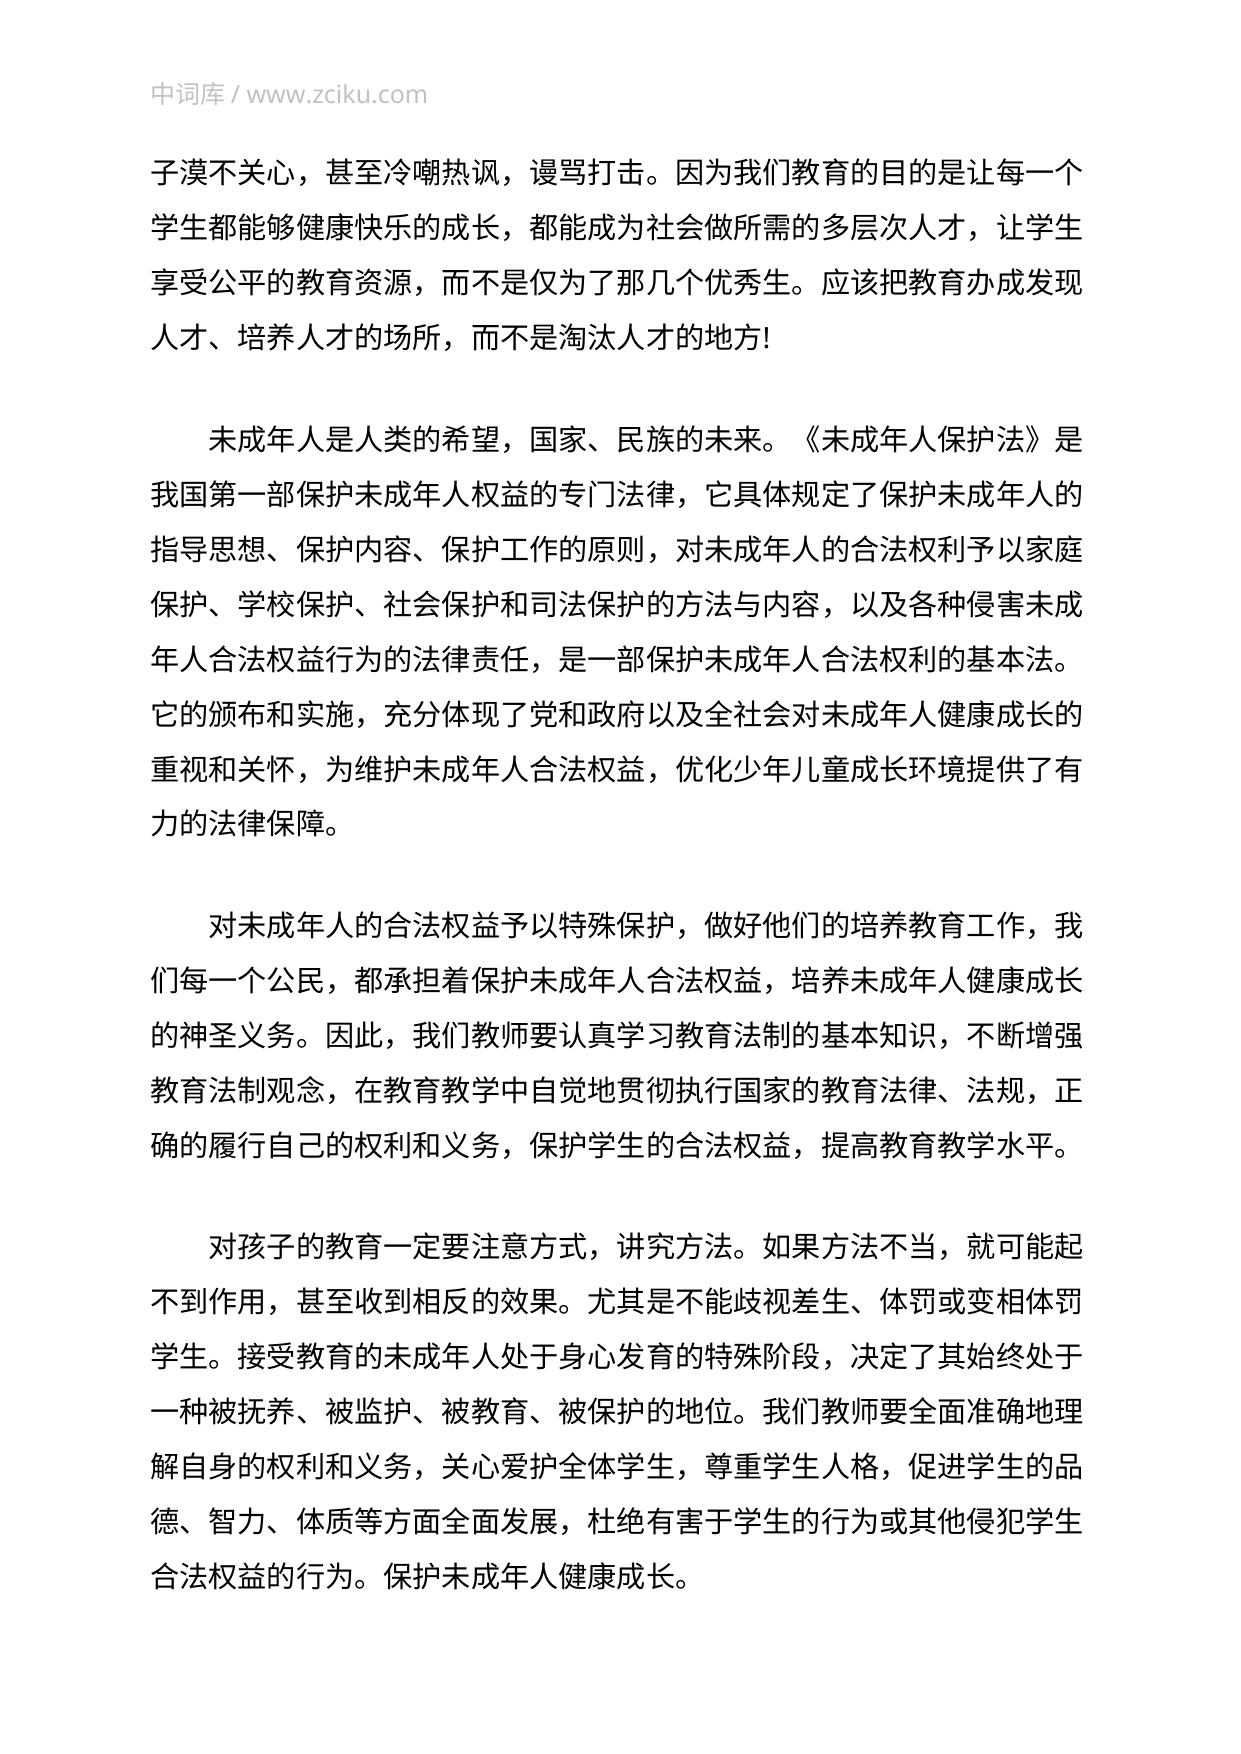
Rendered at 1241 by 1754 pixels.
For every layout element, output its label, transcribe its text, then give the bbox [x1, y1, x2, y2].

text 对孩子的教育一定要注意方式，讲究方法。如果方法不当，就可能起不到作用，甚至收到相反的效果。尤其是不能歧视差生、体罚或变相体罚学生。接受教育的未成年人处于身心发育的特殊阶段，决定了其始终处于一种被抚养、被监护、被教育、被保护的地位。我们教师要全面准确地理解自身的权利和义务，关心爱护全体学生，尊重学生人格，促进学生的品德、智力、体质等方面全面发展，杜绝有害于学生的行为或其他侵犯学生合法权益的行为。保护未成年人健康成长。 [150, 1224, 1090, 1596]
text 对未成年人的合法权益予以特殊保护，做好他们的培养教育工作，我们每一个公民，都承担着保护未成年人合法权益，培养未成年人健康成长的神圣义务。因此，我们教师要认真学习教育法制的基本知识，不断增强教育法制观念，在教育教学中自觉地贯彻执行国家的教育法律、法规，正确的履行自己的权利和义务，保护学生的合法权益，提高教育教学水平。 [150, 903, 1090, 1164]
text 未成年人是人类的希望，国家、民族的未来。《未成年人保护法》是我国第一部保护未成年人权益的专门法律，它具体规定了保护未成年人的指导思想、保护内容、保护工作的原则，对未成年人的合法权利予以家庭保护、学校保护、社会保护和司法保护的方法与内容，以及各种侵害未成年人合法权益行为的法律责任，是一部保护未成年人合法权利的基本法。它的颁布和实施，充分体现了党和政府以及全社会对未成年人健康成长的重视和关怀，为维护未成年人合法权益，优化少年儿童成长环境提供了有力的法律保障。 [150, 417, 1090, 843]
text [150, 150, 1090, 357]
